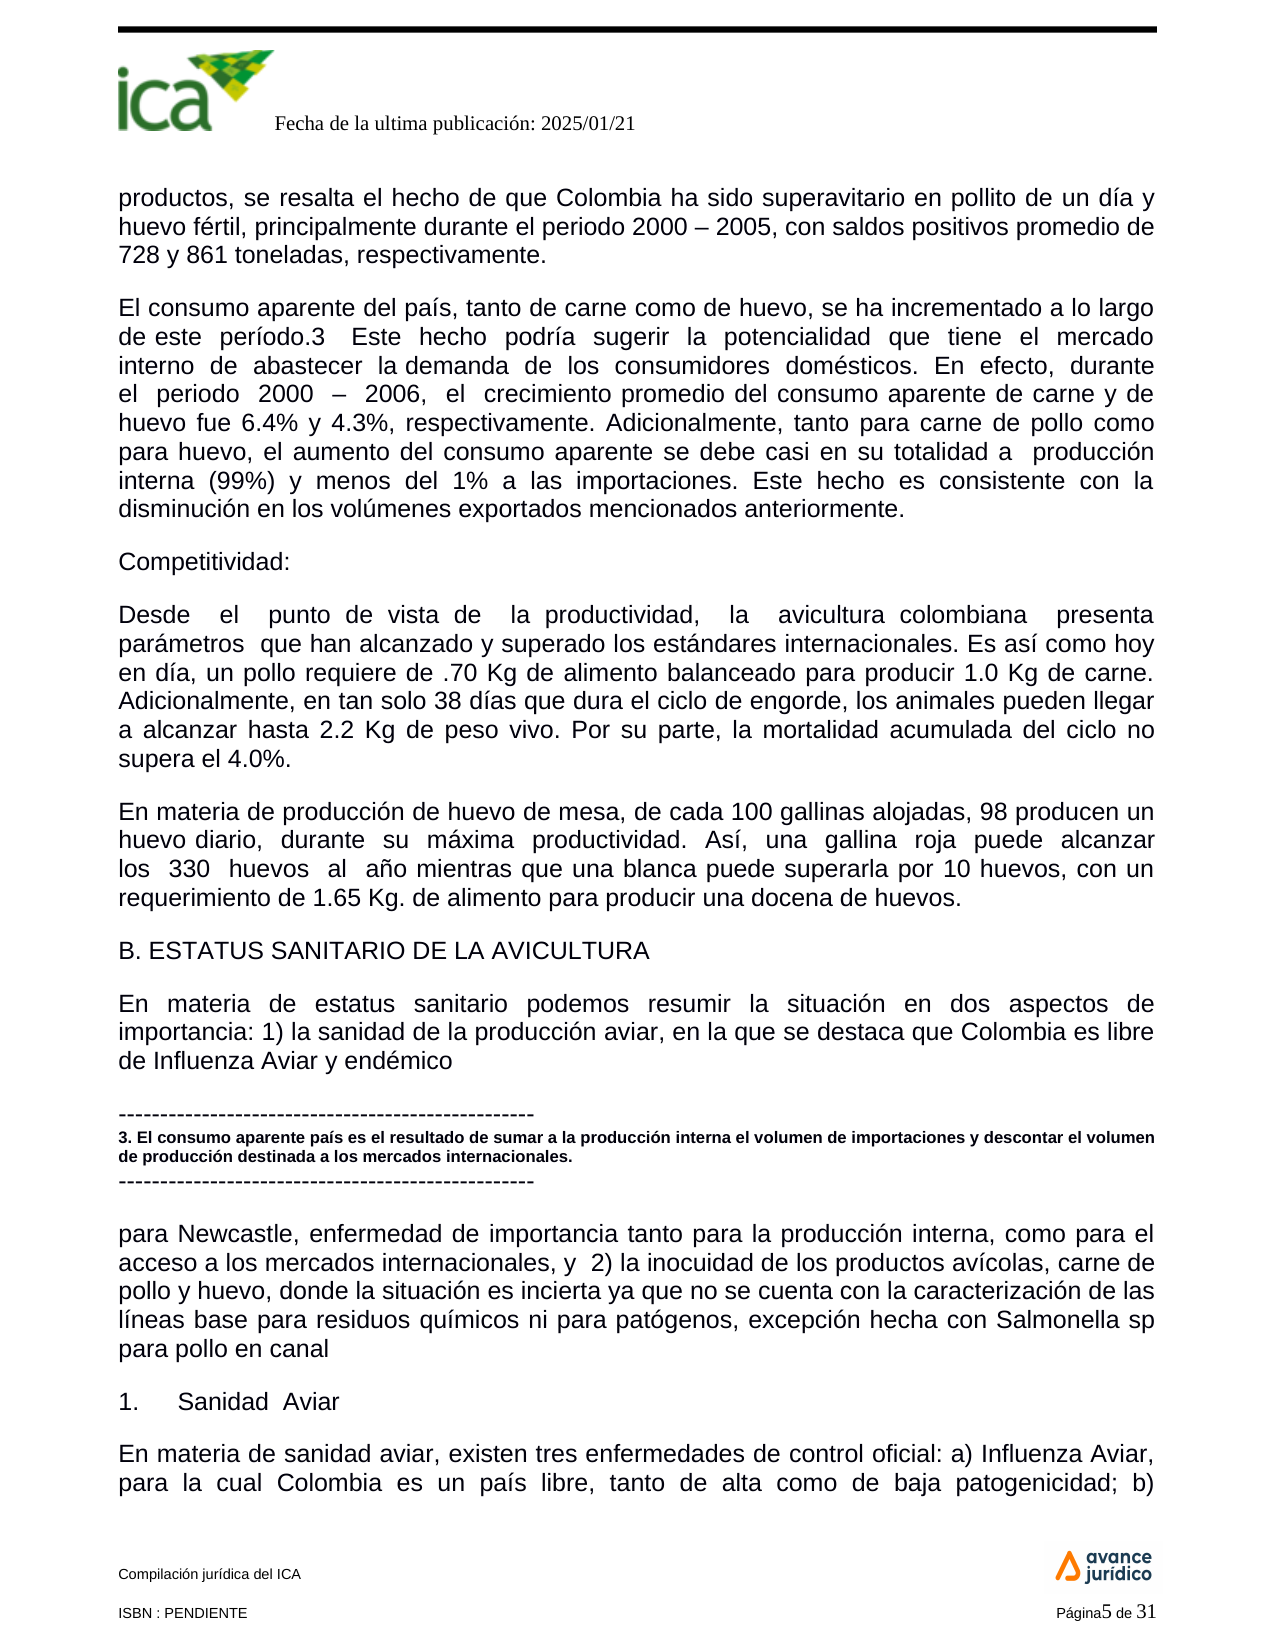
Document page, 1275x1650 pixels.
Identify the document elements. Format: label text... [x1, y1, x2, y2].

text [118, 183, 1157, 269]
text En materia de estatus sanitario podemos resumir la situación en dos aspectos de importancia: 1) la sanidad de la producción aviar, en la que se destaca que Colombia es libre de Influenza Aviar y endémico [118, 988, 1157, 1075]
text Competitividad: [118, 547, 1157, 576]
text En materia de producción de huevo de mesa, de cada 100 gallinas alojadas, 98 producen un huevo diario, durante su máxima productividad. Así, una gallina roja puede alcanzar los 330 huevos al año mientras que una blanca puede superarla por 10 huevos, con un requerimiento de 1.65 Kg. de alimento para producir una docena de huevos. [118, 797, 1157, 912]
text B. ESTATUS SANITARIO DE LA AVICULTURA [118, 936, 1157, 964]
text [118, 1439, 1157, 1497]
text para Newcastle, enfermedad de importancia tanto para la producción interna, como para el acceso a los mercados internacionales, y 2) la inocuidad de los productos avícolas, carne de pollo y huevo, donde la situación es incierta ya que no se cuenta con la caracterización de las líneas base para residuos químicos ni para patógenos, excepción hecha con Salmonella sp para pollo en canal [118, 1219, 1157, 1362]
text -------------------------------------------------- [118, 1166, 1157, 1195]
text 3. El consumo aparente país es el resultado de sumar a la producción interna el volumen de importaciones y descontar el volumen de producción destinada a los mercados internacionales. [118, 1128, 1157, 1166]
text -------------------------------------------------- [118, 1099, 1157, 1128]
text 1. Sanidad Aviar [118, 1387, 1157, 1415]
text Desde el punto de vista de la productividad, la avicultura colombiana presenta parámetros que han alcanzado y superado los estándares internacionales. Es así como hoy en día, un pollo requiere de .70 Kg de alimento balanceado para producir 1.0 Kg de carne. Adicionalmente, en tan solo 38 días que dura el ciclo de engorde, los animales pueden llegar a alcanzar hasta 2.2 Kg de peso vivo. Por su parte, la mortalidad acumulada del ciclo no supera el 4.0%. [118, 600, 1157, 773]
text El consumo aparente del país, tanto de carne como de huevo, se ha incrementado a lo largo de este período.3 Este hecho podría sugerir la potencialidad que tiene el mercado interno de abastecer la demanda de los consumidores domésticos. En efecto, durante el periodo 2000 – 2006, el crecimiento promedio del consumo aparente de carne y de huevo fue 6.4% y 4.3%, respectivamente. Adicionalmente, tanto para carne de pollo como para huevo, el aumento del consumo aparente se debe casi en su totalidad a producción interna (99%) y menos del 1% a las importaciones. Este hecho es consistente con la disminución en los volúmenes exportados mencionados anteriormente. [118, 293, 1157, 523]
